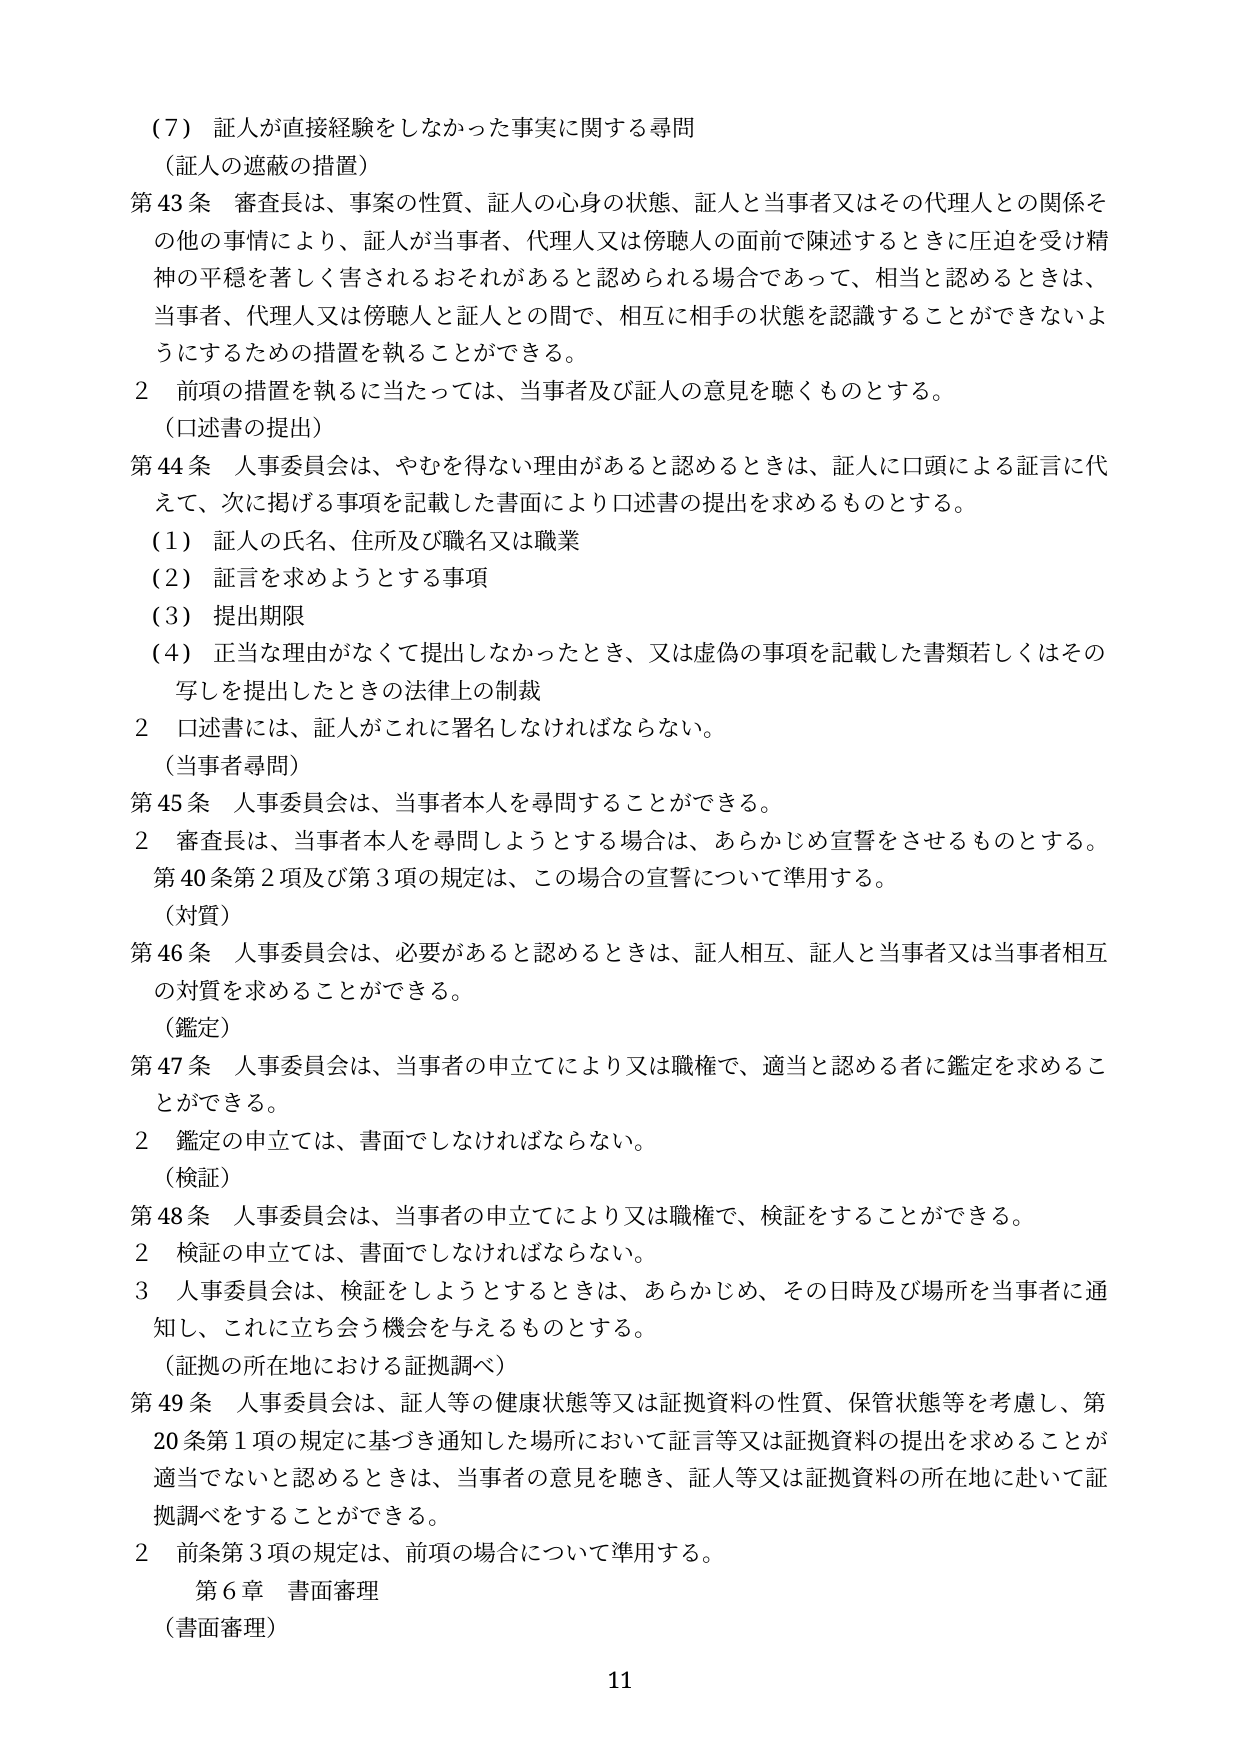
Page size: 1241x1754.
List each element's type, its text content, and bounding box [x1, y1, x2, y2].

text ２ 審査長は、当事者本人を尋問しようとする場合は、あらかじめ宣誓をさせるものとする。第40条第２項及び第３項の規定は、この場合の宣誓について準用する。 [130, 821, 1110, 896]
text （検証） [152, 1158, 1110, 1196]
text ２ 鑑定の申立ては、書面でしなければならない。 [130, 1121, 1110, 1158]
text （口述書の提出） [152, 408, 1110, 446]
text 第49条 人事委員会は、証人等の健康状態等又は証拠資料の性質、保管状態等を考慮し、第20条第１項の規定に基づき通知した場所において証言等又は証拠資料の提出を求めることが適当でないと認めるときは、当事者の意見を聴き、証人等又は証拠資料の所在地に赴いて証拠調べをすることができる。 [130, 1383, 1110, 1533]
text 第６章 書面審理 [196, 1571, 1110, 1608]
text ２ 口述書には、証人がこれに署名しなければならない。 [130, 708, 1110, 746]
text （当事者尋問） [152, 746, 1110, 783]
text (２) 証言を求めようとする事項 [152, 558, 1110, 596]
text （証拠の所在地における証拠調べ） [152, 1346, 1110, 1383]
text ２ 前項の措置を執るに当たっては、当事者及び証人の意見を聴くものとする。 [130, 371, 1110, 408]
text 第47条 人事委員会は、当事者の申立てにより又は職権で、適当と認める者に鑑定を求めることができる。 [130, 1046, 1110, 1121]
text （証人の遮蔽の措置） [152, 146, 1110, 183]
text (４) 正当な理由がなくて提出しなかったとき、又は虚偽の事項を記載した書類若しくはその写しを提出したときの法律上の制裁 [152, 633, 1110, 708]
text (７) 証人が直接経験をしなかった事実に関する尋問 [152, 108, 1110, 146]
text 第46条 人事委員会は、必要があると認めるときは、証人相互、証人と当事者又は当事者相互の対質を求めることができる。 [130, 933, 1110, 1008]
text (３) 提出期限 [152, 596, 1110, 633]
text 第45条 人事委員会は、当事者本人を尋問することができる。 [130, 783, 1110, 821]
text （対質） [152, 896, 1110, 933]
text ２ 前条第３項の規定は、前項の場合について準用する。 [130, 1533, 1110, 1571]
text (１) 証人の氏名、住所及び職名又は職業 [152, 521, 1110, 558]
text ３ 人事委員会は、検証をしようとするときは、あらかじめ、その日時及び場所を当事者に通知し、これに立ち会う機会を与えるものとする。 [130, 1271, 1110, 1346]
text （鑑定） [152, 1008, 1110, 1046]
text （書面審理） [152, 1608, 1110, 1646]
text 第44条 人事委員会は、やむを得ない理由があると認めるときは、証人に口頭による証言に代えて、次に掲げる事項を記載した書面により口述書の提出を求めるものとする。 [130, 446, 1110, 521]
text 第48条 人事委員会は、当事者の申立てにより又は職権で、検証をすることができる。 [130, 1196, 1110, 1233]
text ２ 検証の申立ては、書面でしなければならない。 [130, 1233, 1110, 1271]
text 第43条 審査長は、事案の性質、証人の心身の状態、証人と当事者又はその代理人との関係その他の事情により、証人が当事者、代理人又は傍聴人の面前で陳述するときに圧迫を受け精神の平穏を著しく害されるおそれがあると認められる場合であって、相当と認めるときは、当事者、代理人又は傍聴人と証人との間で、相互に相手の状態を認識することができないようにするための措置を執ることができる。 [130, 183, 1110, 371]
